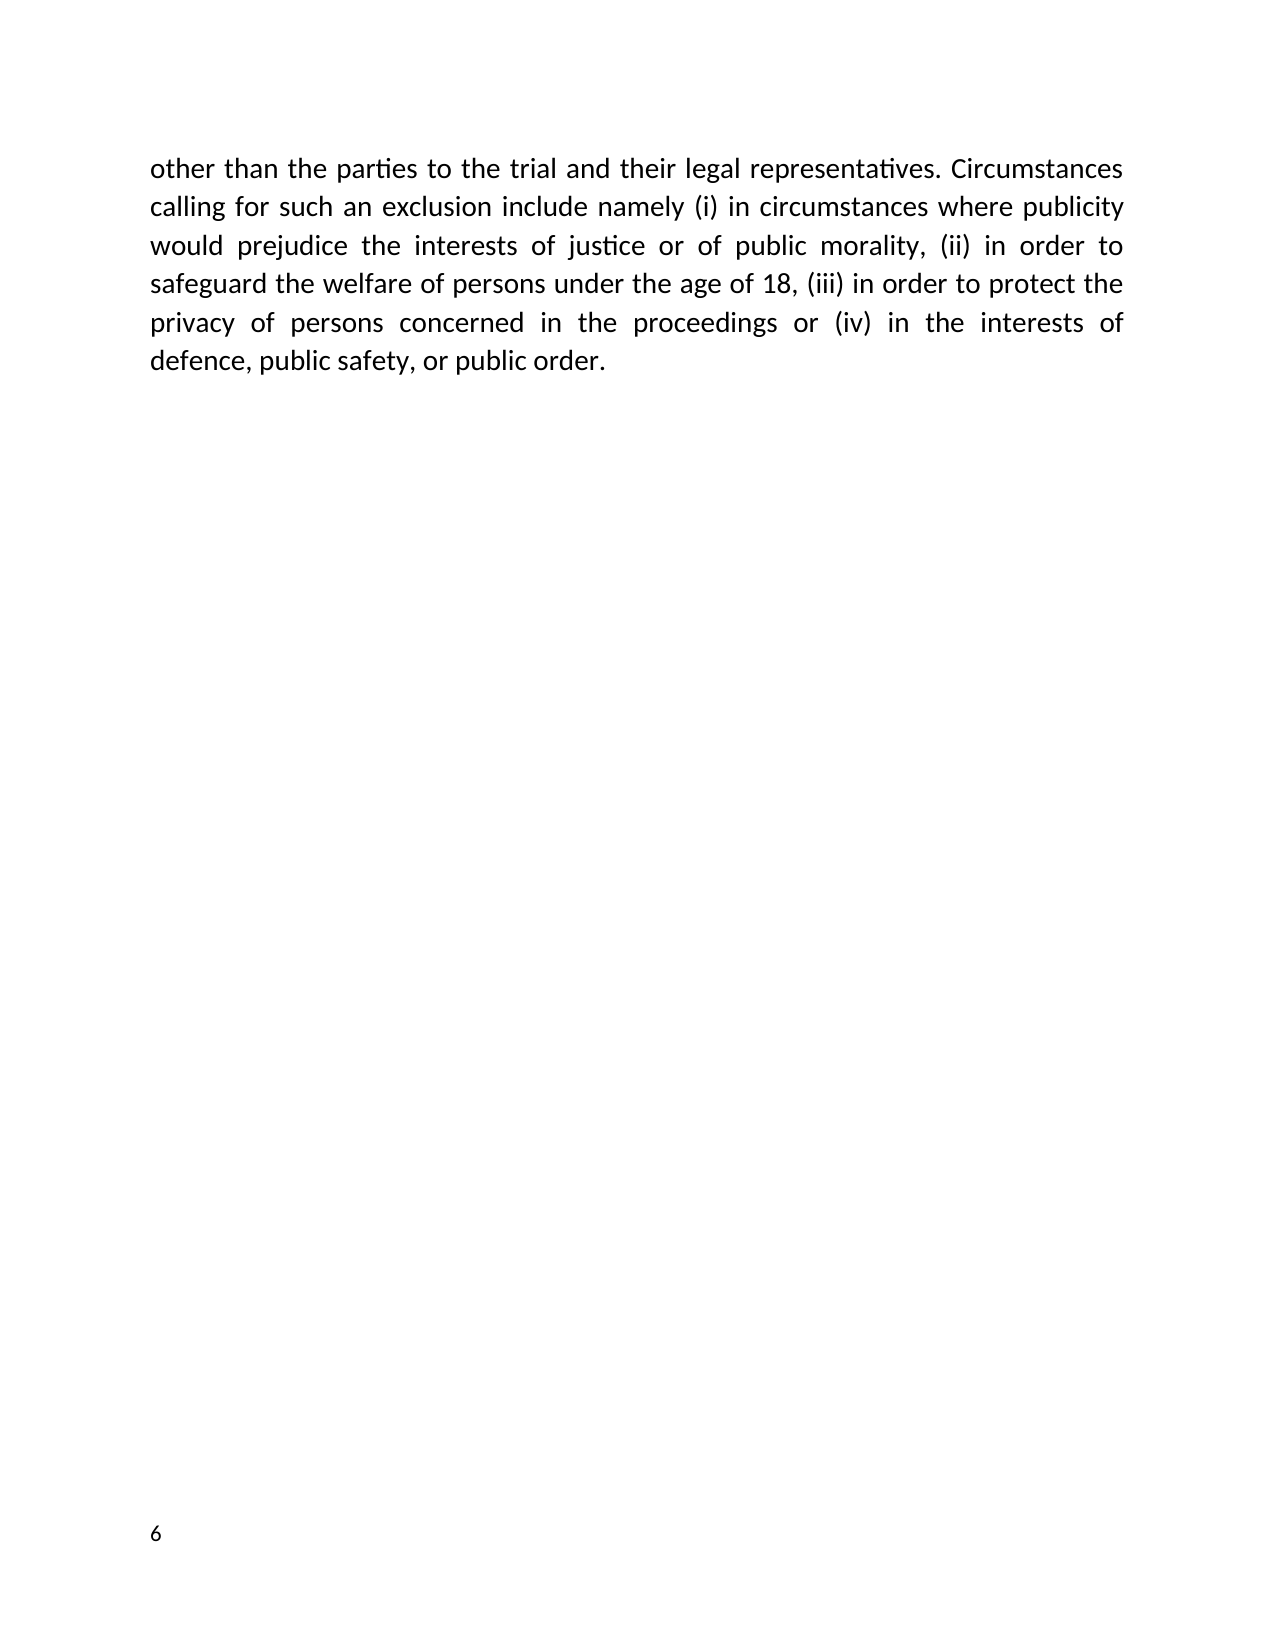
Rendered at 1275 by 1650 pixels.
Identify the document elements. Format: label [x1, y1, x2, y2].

text [150, 150, 1125, 378]
